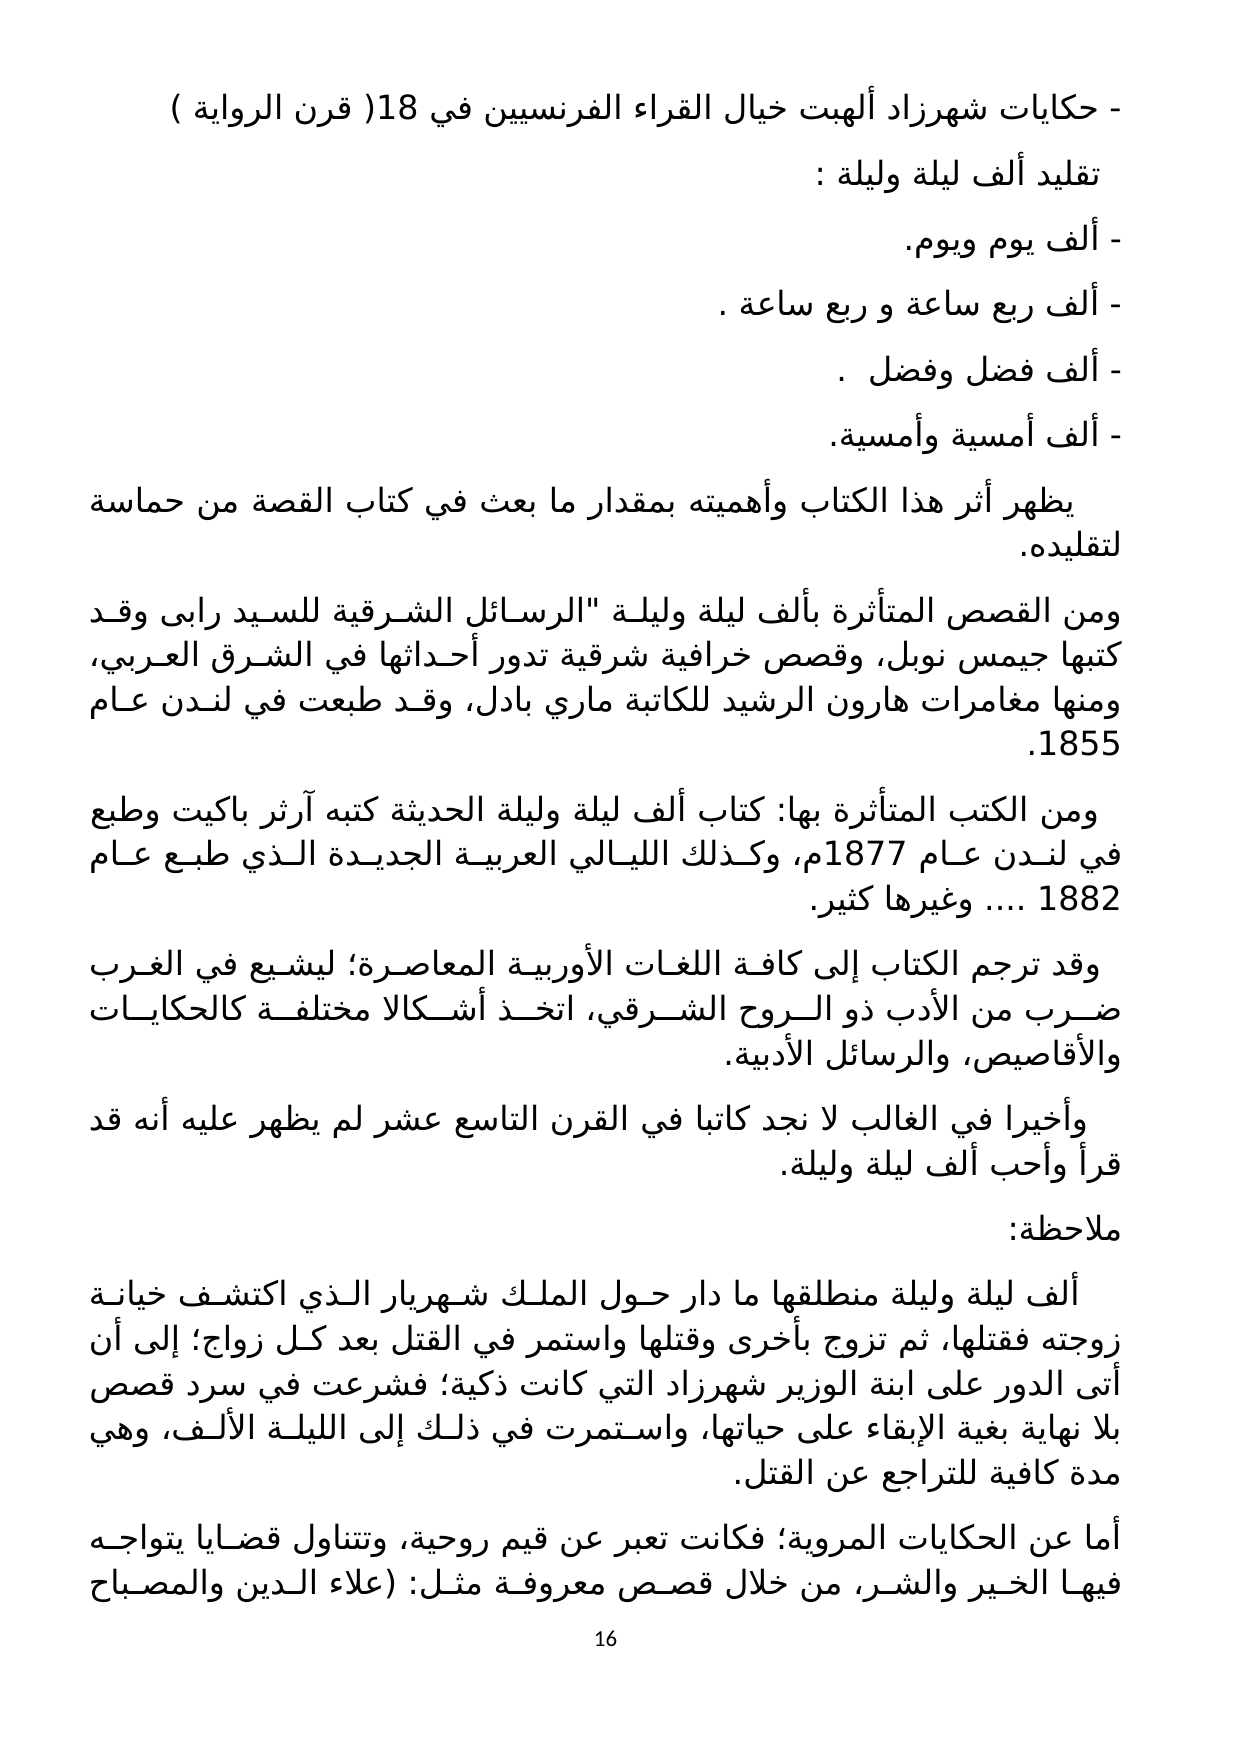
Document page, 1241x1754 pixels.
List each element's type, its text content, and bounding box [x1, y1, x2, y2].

text - حكايات شهرزاد ألهبت خيال القراء الفرنسيين في 18( قرن الرواية ) [89, 89, 1122, 127]
text ألف ليلة وليلة منطلقها ما دار حول الملك شهريار الذي اكتشف خيانة زوجته فقتلها، ثم تزوج بأخرى وقتلها واستمر في القتل بعد كل زواج؛ إلى أن أتى الدور على ابنة الوزير شهرزاد التي كانت ذكية؛ فشرعت في سرد قصص بلا نهاية بغية الإبقاء على حياتها، واستمرت في ذلك إلى الليلة الألف، وهي مدة كافية للتراجع عن القتل. [89, 1275, 1122, 1492]
text ملاحظة: [89, 1209, 1122, 1248]
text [89, 1519, 1122, 1602]
text - ألف يوم ويوم. [89, 219, 1122, 258]
text - ألف فضل وفضل . [89, 350, 1122, 389]
text ومن الكتب المتأثرة بها: كتاب ألف ليلة وليلة الحديثة كتبه آرثر باكيت وطبع في لندن عام 1877م، وكذلك الليالي العربية الجديدة الذي طبع عام 1882 .... وغيرها كثير. [89, 790, 1122, 918]
text - ألف أمسية وأمسية. [89, 416, 1122, 454]
text تقليد ألف ليلة وليلة : [89, 154, 1122, 193]
text وأخيرا في الغالب لا نجد كاتبا في القرن التاسع عشر لم يظهر عليه أنه قد قرأ وأحب ألف ليلة وليلة. [89, 1099, 1122, 1183]
text - ألف ربع ساعة و ربع ساعة . [89, 285, 1122, 324]
text وقد ترجم الكتاب إلى كافة اللغات الأوربية المعاصرة؛ ليشيع في الغرب ضرب من الأدب ذو الروح الشرقي، اتخذ أشكالا مختلفة كالحكايات والأقاصيص، والرسائل الأدبية. [89, 945, 1122, 1073]
text يظهر أثر هذا الكتاب وأهميته بمقدار ما بعث في كتاب القصة من حماسة لتقليده. [89, 481, 1122, 564]
text ومن القصص المتأثرة بألف ليلة وليلة "الرسائل الشرقية للسيد رابى وقد كتبها جيمس نوبل، وقصص خرافية شرقية تدور أحداثها في الشرق العربي، ومنها مغامرات هارون الرشيد للكاتبة ماري بادل، وقد طبعت في لندن عام 1855. [89, 591, 1122, 764]
